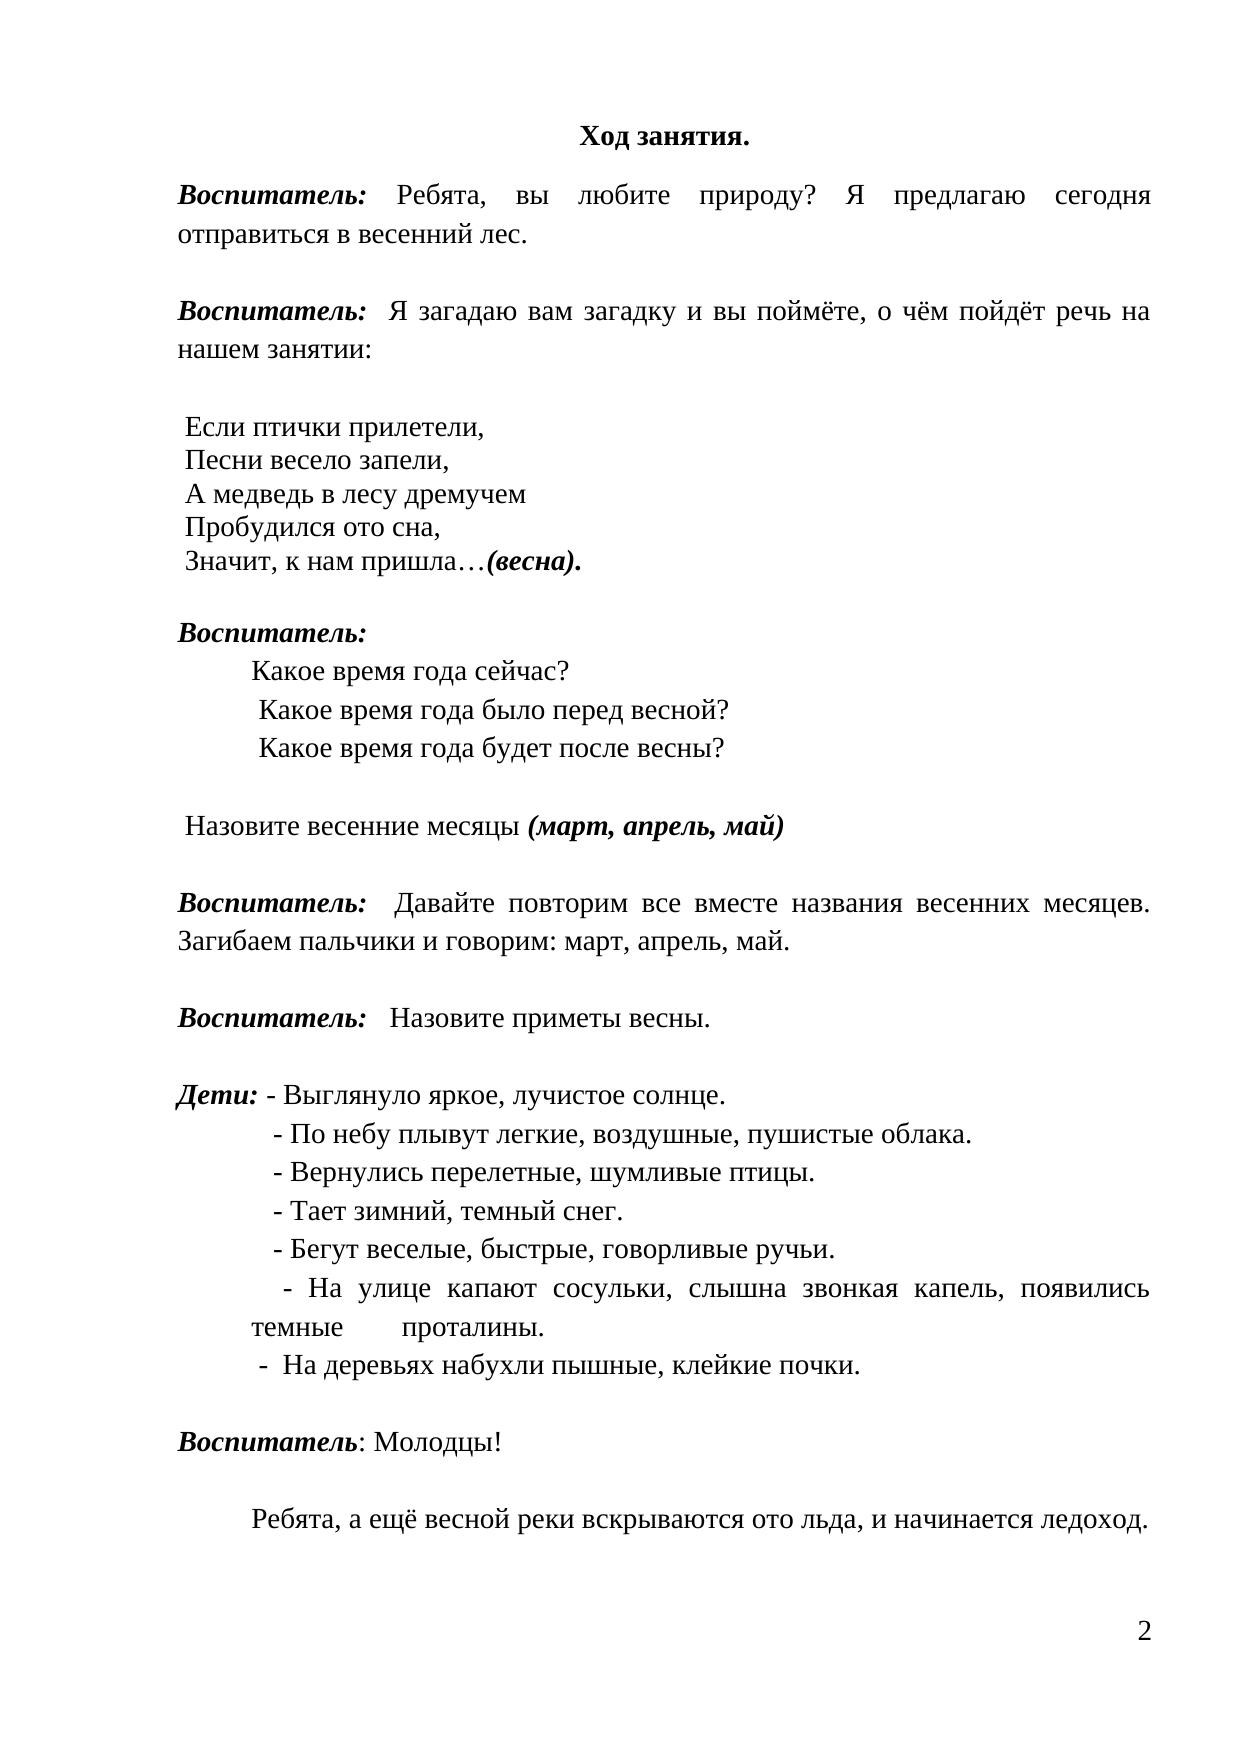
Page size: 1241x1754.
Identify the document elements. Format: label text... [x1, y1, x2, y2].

text Воспитатель: Ребята, вы любите природу? Я предлагаю сегодня отправиться в весенний лес. [177, 177, 1152, 249]
text - Тает зимний, темный снег. [177, 1193, 1152, 1227]
text - На улице капают сосульки, слышна звонкая капель, появились темные проталины. [251, 1270, 1152, 1342]
text Пробудился ото сна, [177, 509, 1152, 543]
text Воспитатель: Назовите приметы весны. [177, 1000, 1152, 1034]
text Воспитатель: Давайте повторим все вместе названия весенних месяцев. Загибаем пальчики и говорим: март, апрель, май. [177, 885, 1152, 957]
text Назовите весенние месяцы (март, апрель, май) [177, 808, 1152, 841]
text Воспитатель: Молодцы! [177, 1424, 1152, 1458]
text Дети: - Выглянуло яркое, лучистое солнце. [177, 1077, 1152, 1111]
text Если птички прилетели, [177, 409, 1152, 442]
text Какое время года сейчас? [177, 653, 1152, 687]
text Значит, к нам пришла…(весна). [177, 543, 1152, 576]
text А медведь в лесу дремучем [177, 476, 1152, 509]
text Песни весело запели, [177, 442, 1152, 476]
text - Вернулись перелетные, шумливые птицы. [177, 1154, 1152, 1188]
text Воспитатель: [177, 615, 1152, 648]
text Воспитатель: Я загадаю вам загадку и вы поймёте, о чём пойдёт речь на нашем занятии: [177, 293, 1152, 365]
text Ход занятия. [177, 118, 1152, 152]
text - Бегут веселые, быстрые, говорливые ручьи. [177, 1232, 1152, 1265]
text Какое время года будет после весны? [177, 731, 1152, 764]
text - На деревьях набухли пышные, клейкие почки. [177, 1347, 1152, 1381]
text Ребята, а ещё весной реки вскрываются ото льда, и начинается ледоход. [177, 1501, 1152, 1535]
text Какое время года было перед весной? [177, 692, 1152, 726]
text - По небу плывут легкие, воздушные, пушистые облака. [177, 1116, 1152, 1149]
